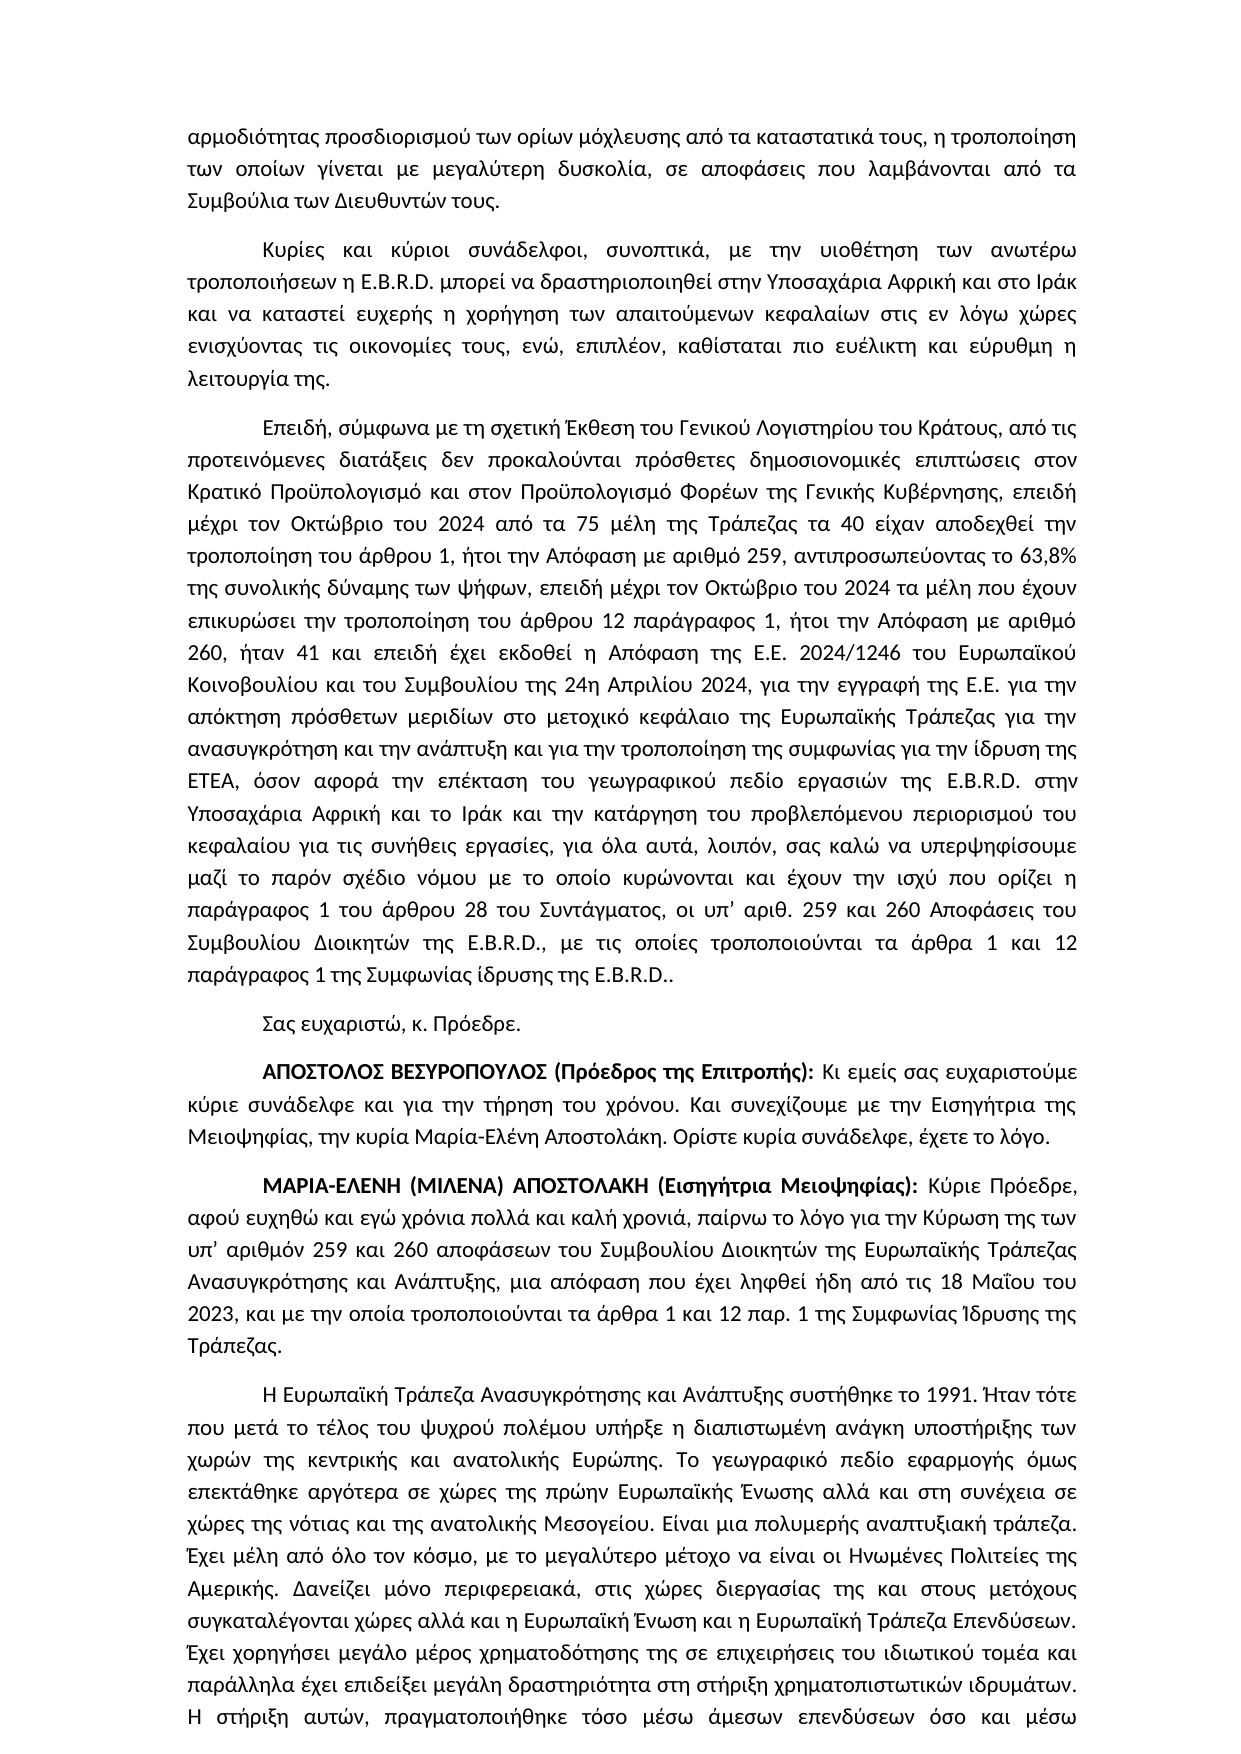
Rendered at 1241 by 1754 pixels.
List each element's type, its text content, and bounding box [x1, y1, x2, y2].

text Κυρίες και κύριοι συνάδελφοι, συνοπτικά, με την υιοθέτηση των ανωτέρω τροποποιήσεων η E.B.R.D. μπορεί να δραστηριοποιηθεί στην Υποσαχάρια Αφρική και στο Ιράκ και να καταστεί ευχερής η χορήγηση των απαιτούμενων κεφαλαίων στις εν λόγω χώρες ενισχύοντας τις οικονομίες τους, ενώ, επιπλέον, καθίσταται πιο ευέλικτη και εύρυθμη η λειτουργία της. [187, 235, 1078, 392]
text Επειδή, σύμφωνα με τη σχετική Έκθεση του Γενικού Λογιστηρίου του Κράτους, από τις προτεινόμενες διατάξεις δεν προκαλούνται πρόσθετες δημοσιονομικές επιπτώσεις στον Κρατικό Προϋπολογισμό και στον Προϋπολογισμό Φορέων της Γενικής Κυβέρνησης, επειδή μέχρι τον Οκτώβριο του 2024 από τα 75 μέλη της Τράπεζας τα 40 είχαν αποδεχθεί την τροποποίηση του άρθρου 1, ήτοι την Απόφαση με αριθμό 259, αντιπροσωπεύοντας το 63,8% της συνολικής δύναμης των ψήφων, επειδή μέχρι τον Οκτώβριο του 2024 τα μέλη που έχουν επικυρώσει την τροποποίηση του άρθρου 12 παράγραφος 1, ήτοι την Απόφαση με αριθμό 260, ήταν 41 και επειδή έχει εκδοθεί η Απόφαση της Ε.Ε. 2024/1246 του Ευρωπαϊκού Κοινοβουλίου και του Συμβουλίου της 24η Απριλίου 2024, για την εγγραφή της Ε.Ε. για την απόκτηση πρόσθετων μεριδίων στο μετοχικό κεφάλαιο της Ευρωπαϊκής Τράπεζας για την ανασυγκρότηση και την ανάπτυξη και για την τροποποίηση της συμφωνίας για την ίδρυση της ΕΤΕΑ, όσον αφορά την επέκταση του γεωγραφικού πεδίο εργασιών της E.B.R.D. στην Υποσαχάρια Αφρική και το Ιράκ και την κατάργηση του προβλεπόμενου περιορισμού του κεφαλαίου για τις συνήθεις εργασίες, για όλα αυτά, λοιπόν, σας καλώ να υπερψηφίσουμε μαζί το παρόν σχέδιο νόμου με το οποίο κυρώνονται και έχουν την ισχύ που ορίζει η παράγραφος 1 του άρθρου 28 του Συντάγματος, οι υπ’ αριθ. 259 και 260 Αποφάσεις του Συμβουλίου Διοικητών της E.B.R.D., με τις οποίες τροποποιούνται τα άρθρα 1 και 12 παράγραφος 1 της Συμφωνίας ίδρυσης της E.B.R.D.. [187, 413, 1078, 988]
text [187, 122, 1078, 214]
text ΑΠΟΣΤΟΛΟΣ ΒΕΣΥΡΟΠΟΥΛΟΣ (Πρόεδρος της Επιτροπής): Κι εμείς σας ευχαριστούμε κύριε συνάδελφε και για την τήρηση του χρόνου. Και συνεχίζουμε με την Εισηγήτρια της Μειοψηφίας, την κυρία Μαρία-Ελένη Αποστολάκη. Ορίστε κυρία συνάδελφε, έχετε το λόγο. [187, 1057, 1078, 1150]
text Σας ευχαριστώ, κ. Πρόεδρε. [187, 1009, 1078, 1037]
text ΜΑΡΙΑ-ΕΛΕΝΗ (ΜΙΛΕΝΑ) ΑΠΟΣΤΟΛΑΚΗ (Εισηγήτρια Μειοψηφίας): Κύριε Πρόεδρε, αφού ευχηθώ και εγώ χρόνια πολλά και καλή χρονιά, παίρνω το λόγο για την Κύρωση της των υπ’ αριθμόν 259 και 260 αποφάσεων του Συμβουλίου Διοικητών της Ευρωπαϊκής Τράπεζας Ανασυγκρότησης και Ανάπτυξης, μια απόφαση που έχει ληφθεί ήδη από τις 18 Μαΐου του 2023, και με την οποία τροποποιούνται τα άρθρα 1 και 12 παρ. 1 της Συμφωνίας Ίδρυσης της Τράπεζας. [187, 1171, 1078, 1360]
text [187, 1381, 1078, 1730]
